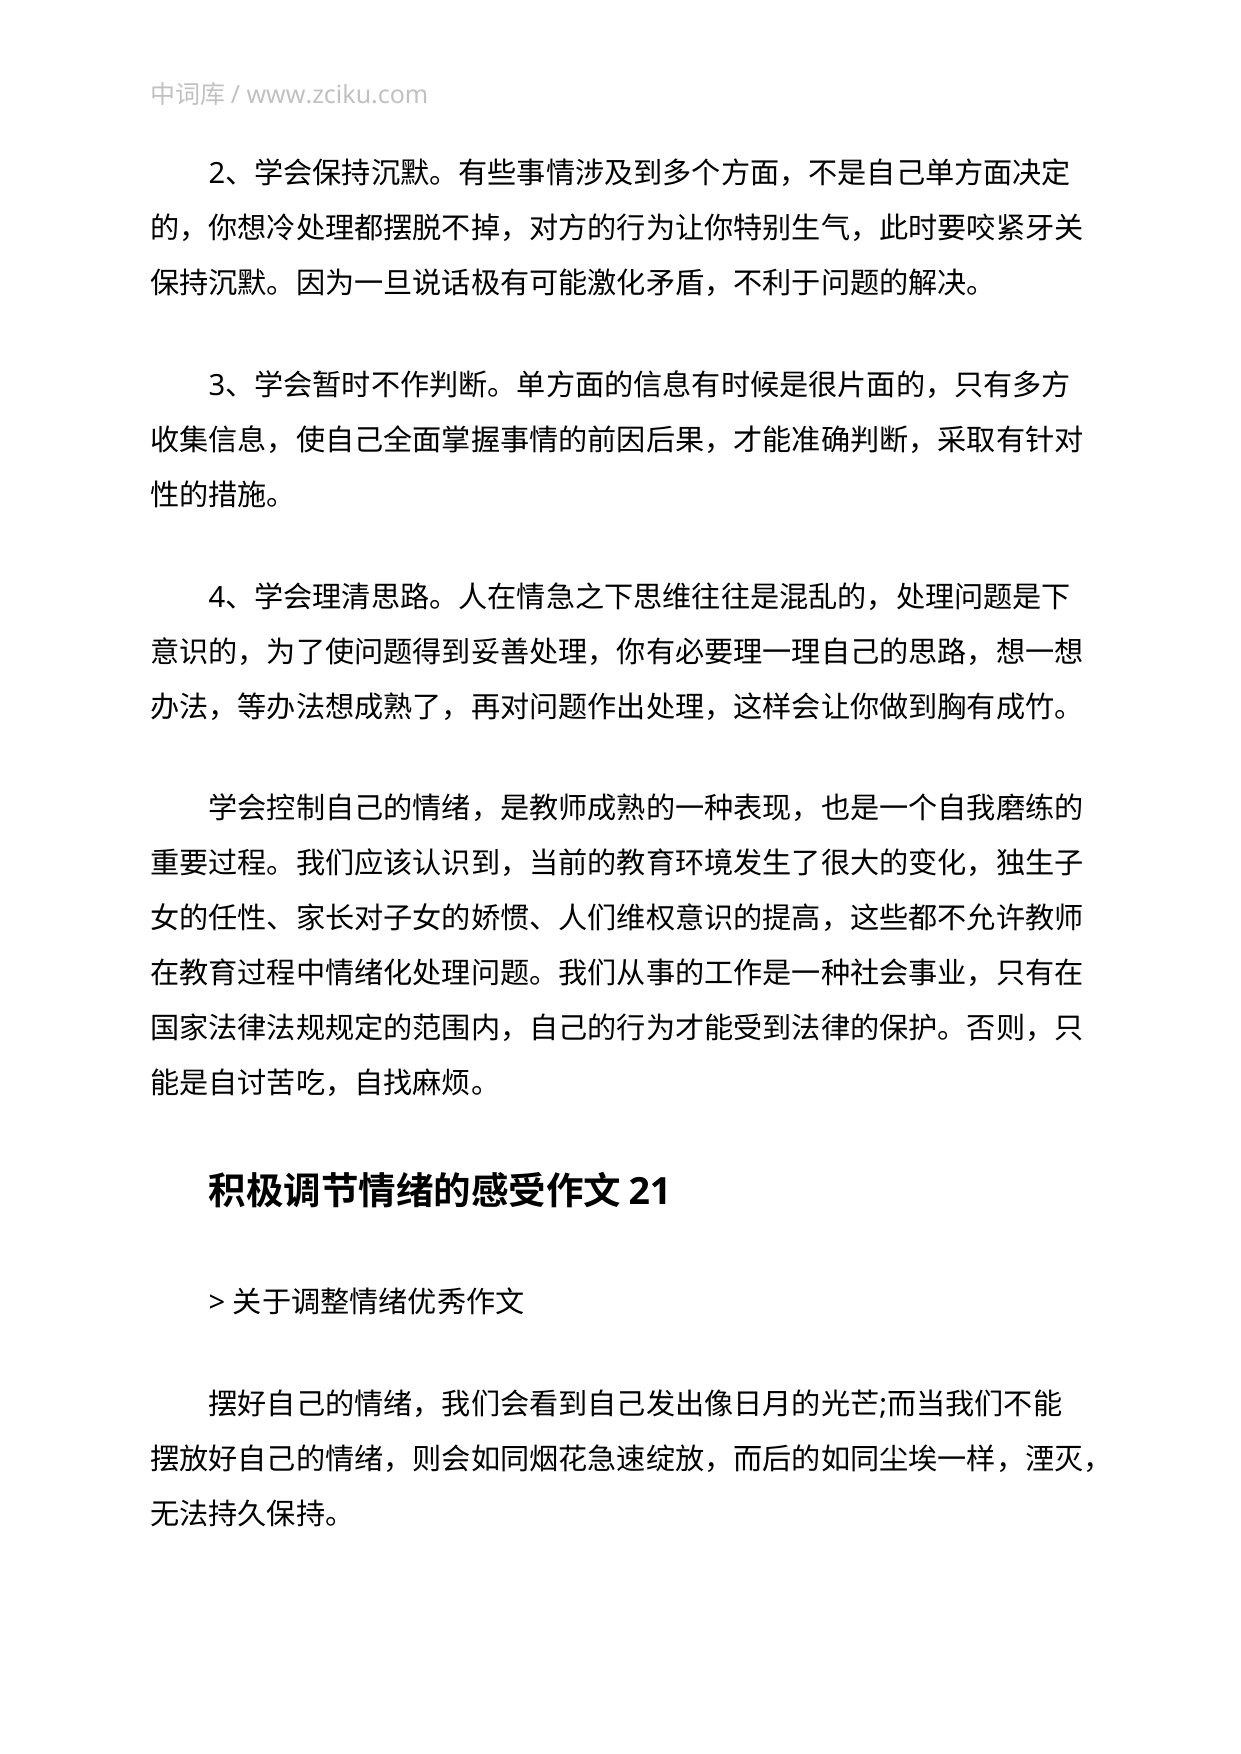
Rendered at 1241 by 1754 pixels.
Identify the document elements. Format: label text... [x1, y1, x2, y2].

text 3、学会暂时不作判断。单方面的信息有时候是很片面的，只有多方收集信息，使自己全面掌握事情的前因后果，才能准确判断，采取有针对性的措施。 [150, 362, 1090, 514]
text 积极调节情绪的感受作文21 [150, 1161, 1090, 1216]
text 摆好自己的情绪，我们会看到自己发出像日月的光芒;而当我们不能摆放好自己的情绪，则会如同烟花急速绽放，而后的如同尘埃一样，湮灭，无法持久保持。 [150, 1381, 1090, 1533]
text > 关于调整情绪优秀作文 [150, 1279, 1090, 1321]
text 2、学会保持沉默。有些事情涉及到多个方面，不是自己单方面决定的，你想冷处理都摆脱不掉，对方的行为让你特别生气，此时要咬紧牙关保持沉默。因为一旦说话极有可能激化矛盾，不利于问题的解决。 [150, 150, 1090, 302]
text 4、学会理清思路。人在情急之下思维往往是混乱的，处理问题是下意识的，为了使问题得到妥善处理，你有必要理一理自己的思路，想一想办法，等办法想成熟了，再对问题作出处理，这样会让你做到胸有成竹。 [150, 573, 1090, 726]
text 学会控制自己的情绪，是教师成熟的一种表现，也是一个自我磨练的重要过程。我们应该认识到，当前的教育环境发生了很大的变化，独生子女的任性、家长对子女的娇惯、人们维权意识的提高，这些都不允许教师在教育过程中情绪化处理问题。我们从事的工作是一种社会事业，只有在国家法律法规规定的范围内，自己的行为才能受到法律的保护。否则，只能是自讨苦吃，自找麻烦。 [150, 785, 1090, 1102]
